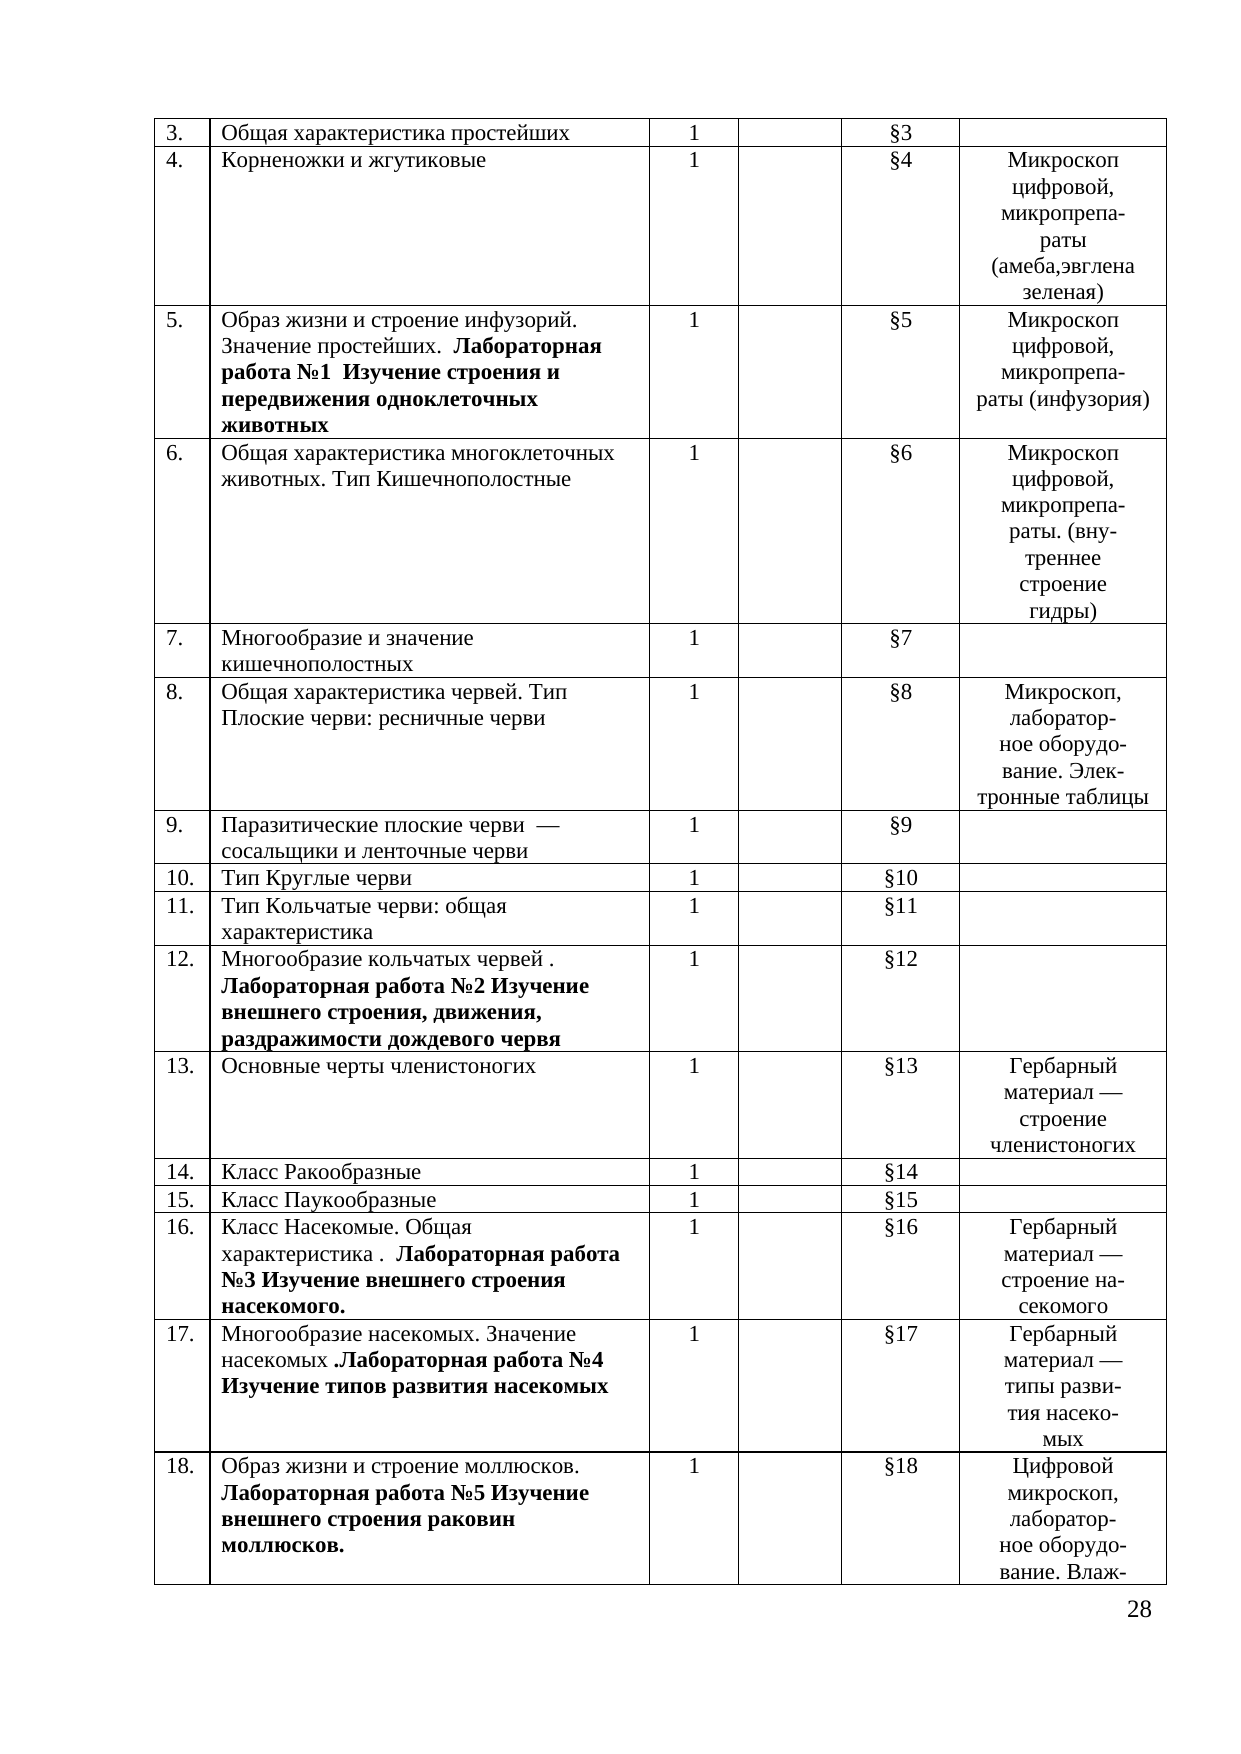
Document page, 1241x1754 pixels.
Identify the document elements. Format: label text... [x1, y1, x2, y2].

table_cell Общая характеристика червей. Тип Плоские черви: ресничные черви [211, 678, 649, 809]
table_cell 11. [155, 892, 209, 944]
table_cell §9 [842, 811, 959, 863]
table_cell Класс Насекомые. Общая характеристика . Лабораторная работа №3 Изучение внешнего строения насекомого. [211, 1213, 649, 1319]
table_cell [960, 119, 1166, 146]
table_cell Микроскоп цифровой, микропрепа- раты (амеба,эвглена зеленая) [960, 147, 1166, 305]
table_cell §17 [842, 1320, 959, 1451]
table_cell [739, 892, 841, 944]
table_cell 1 [650, 147, 738, 305]
table_cell [739, 624, 841, 677]
table_cell [739, 1052, 841, 1157]
table_cell 14. [155, 1159, 209, 1185]
table_cell Основные черты членистоногих [211, 1052, 649, 1157]
table_cell Многообразие насекомых. Значение насекомых .Лабораторная работа №4 Изучение типов развития насекомых [211, 1320, 649, 1451]
table_cell [960, 864, 1166, 891]
table_cell 1 [650, 811, 738, 863]
table_cell Общая характеристика простейших [211, 119, 649, 146]
table_cell 1 [650, 1453, 738, 1584]
table_cell [739, 1213, 841, 1319]
table_cell 9. [155, 811, 209, 863]
table_cell Тип Круглые черви [211, 864, 649, 891]
table_cell Гербарный материал — строение членистоногих [960, 1052, 1166, 1157]
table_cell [211, 1453, 649, 1584]
table_cell [960, 946, 1166, 1051]
table_cell §14 [842, 1159, 959, 1185]
table_cell [739, 864, 841, 891]
table_cell [739, 147, 841, 305]
table_cell 1 [650, 1052, 738, 1157]
table_cell [960, 811, 1166, 863]
table_cell 1 [650, 1213, 738, 1319]
table_cell 10. [155, 864, 209, 891]
table_cell 16. [155, 1213, 209, 1319]
table_cell 12. [155, 946, 209, 1051]
table_cell [960, 624, 1166, 677]
table_cell Многообразие кольчатых червей . Лабораторная работа №2 Изучение внешнего строения, движения, раздражимости дождевого червя [211, 946, 649, 1051]
table_cell §3 [842, 119, 959, 146]
table_cell §8 [842, 678, 959, 809]
table_cell §16 [842, 1213, 959, 1319]
table_cell 3. [155, 119, 209, 146]
table_cell 1 [650, 946, 738, 1051]
table_cell [739, 811, 841, 863]
table_cell Микроскоп, лаборатор- ное оборудо- вание. Элек- тронные таблицы [960, 678, 1166, 809]
table_cell [739, 1159, 841, 1185]
table_cell [960, 1186, 1166, 1212]
table_cell §13 [842, 1052, 959, 1157]
table_cell §6 [842, 439, 959, 623]
table_cell Класс Ракообразные [211, 1159, 649, 1185]
table_cell §4 [842, 147, 959, 305]
table_cell Микроскоп цифровой, микропрепа- раты. (вну- треннее строение гидры) [960, 439, 1166, 623]
table_cell [739, 439, 841, 623]
table_cell §10 [842, 864, 959, 891]
table_cell [960, 1159, 1166, 1185]
table_cell §11 [842, 892, 959, 944]
table_cell 1 [650, 892, 738, 944]
table_cell Многообразие и значение кишечнополостных [211, 624, 649, 677]
table_cell Образ жизни и строение инфузорий. Значение простейших. Лабораторная работа №1 Изучение строения и передвижения одноклеточных животных [211, 306, 649, 437]
table_cell 15. [155, 1186, 209, 1212]
table_cell [739, 306, 841, 437]
table_cell 1 [650, 306, 738, 437]
table_cell 4. [155, 147, 209, 305]
table_cell Гербарный материал — строение на- секомого [960, 1213, 1166, 1319]
table_cell §15 [842, 1186, 959, 1212]
table_cell §7 [842, 624, 959, 677]
table_cell Тип Кольчатые черви: общая характеристика [211, 892, 649, 944]
table_cell Гербарный материал — типы разви- тия насеко- мых [960, 1320, 1166, 1451]
table_cell §5 [842, 306, 959, 437]
table_cell 13. [155, 1052, 209, 1157]
table_cell 1 [650, 1159, 738, 1185]
table_cell 1 [650, 678, 738, 809]
table_cell 17. [155, 1320, 209, 1451]
table_cell 7. [155, 624, 209, 677]
table_cell [739, 1453, 841, 1584]
table_cell Микроскоп цифровой, микропрепа- раты (инфузория) [960, 306, 1166, 437]
table_cell 1 [650, 624, 738, 677]
table_cell Общая характеристика многоклеточных животных. Тип Кишечнополостные [211, 439, 649, 623]
table_cell [739, 946, 841, 1051]
table_cell 18. [155, 1453, 209, 1584]
table_cell 5. [155, 306, 209, 437]
table_cell 1 [650, 1186, 738, 1212]
table_cell [739, 1186, 841, 1212]
table_cell Паразитические плоские черви — сосальщики и ленточные черви [211, 811, 649, 863]
table_cell 8. [155, 678, 209, 809]
table_cell Класс Паукообразные [211, 1186, 649, 1212]
table_cell [739, 119, 841, 146]
table_cell [739, 678, 841, 809]
table_cell Корненожки и жгутиковые [211, 147, 649, 305]
table_cell §12 [842, 946, 959, 1051]
table_cell 1 [650, 1320, 738, 1451]
table_cell 6. [155, 439, 209, 623]
table_cell [960, 892, 1166, 944]
table_cell 1 [650, 864, 738, 891]
table_cell [739, 1320, 841, 1451]
table_cell 1 [650, 119, 738, 146]
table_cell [960, 1453, 1166, 1584]
table_cell §18 [842, 1453, 959, 1584]
table_cell 1 [650, 439, 738, 623]
